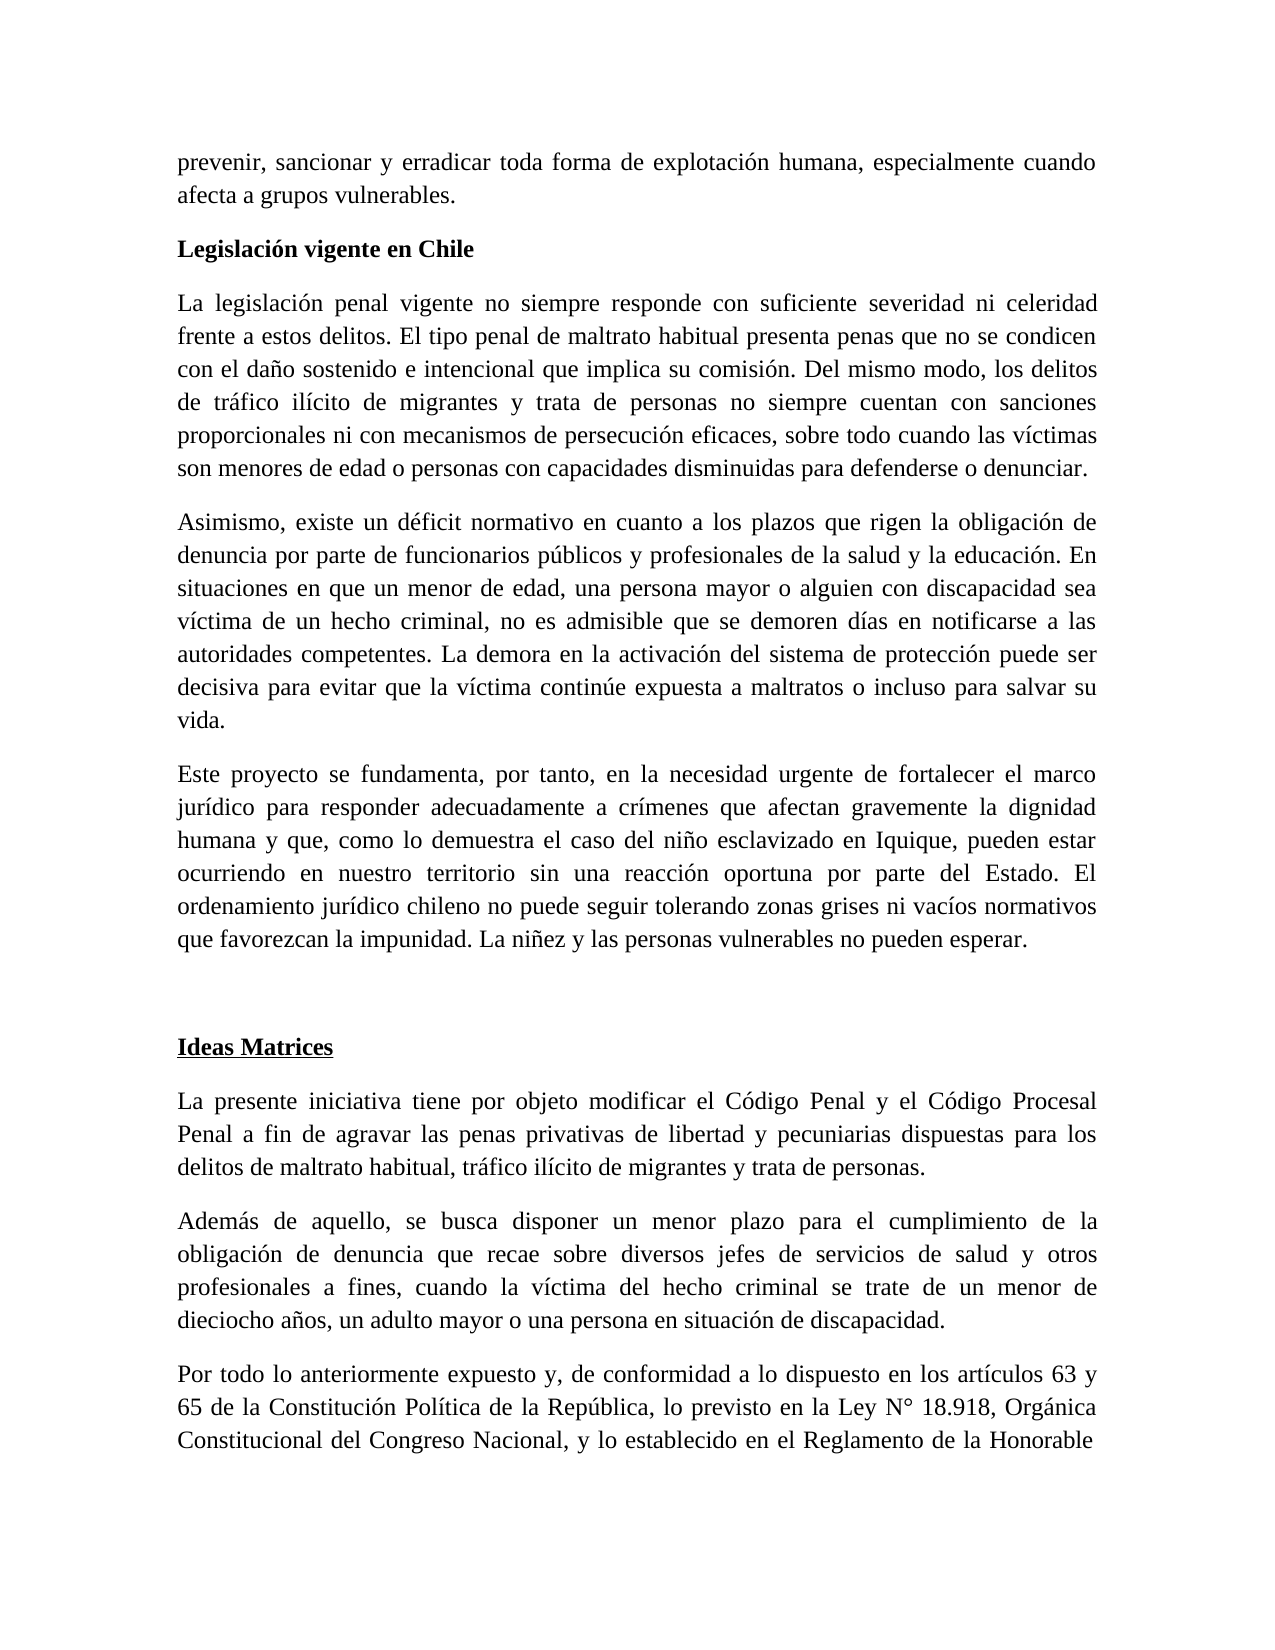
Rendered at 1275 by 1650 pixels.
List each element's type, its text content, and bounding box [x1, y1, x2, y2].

text Además de aquello, se busca disponer un menor plazo para el cumplimiento de la obligación de denuncia que recae sobre diversos jefes de servicios de salud y otros profesionales a fines, cuando la víctima del hecho criminal se trate de un menor de dieciocho años, un adulto mayor o una persona en situación de discapacidad. [177, 1206, 1098, 1333]
text Ideas Matrices [177, 1032, 1110, 1061]
text La presente iniciativa tiene por objeto modificar el Código Penal y el Código Procesal Penal a fin de agravar las penas privativas de libertad y pecuniarias dispuestas para los delitos de maltrato habitual, tráfico ilícito de migrantes y trata de personas. [177, 1086, 1098, 1181]
subtitle Legislación vigente en Chile [177, 234, 1110, 263]
text Este proyecto se fundamenta, por tanto, en la necesidad urgente de fortalecer el marco jurídico para responder adecuadamente a crímenes que afectan gravemente la dignidad humana y que, como lo demuestra el caso del niño esclavizado en Iquique, pueden estar ocurriendo en nuestro territorio sin una reacción oportuna por parte del Estado. El ordenamiento jurídico chileno no puede seguir tolerando zonas grises ni vacíos normativos que favorezcan la impunidad. La niñez y las personas vulnerables no pueden esperar. [177, 759, 1097, 953]
text Por todo lo anteriormente expuesto y, de conformidad a lo dispuesto en los artículos 63 y 65 de la Constitución Política de la República, lo previsto en la Ley N° 18.918, Orgánica Constitucional del Congreso Nacional, y lo establecido en el Reglamento de la Honorable [177, 1359, 1098, 1453]
text Asimismo, existe un déficit normativo en cuanto a los plazos que rigen la obligación de denuncia por parte de funcionarios públicos y profesionales de la salud y la educación. En situaciones en que un menor de edad, una persona mayor o alguien con discapacidad sea víctima de un hecho criminal, no es admisible que se demoren días en notificarse a las autoridades competentes. La demora en la activación del sistema de protección puede ser decisiva para evitar que la víctima continúe expuesta a maltratos o incluso para salvar su vida. [177, 507, 1098, 734]
text La legislación penal vigente no siempre responde con suficiente severidad ni celeridad frente a estos delitos. El tipo penal de maltrato habitual presenta penas que no se condicen con el daño sostenido e intencional que implica su comisión. Del mismo modo, los delitos de tráfico ilícito de migrantes y trata de personas no siempre cuentan con sanciones proporcionales ni con mecanismos de persecución eficaces, sobre todo cuando las víctimas son menores de edad o personas con capacidades disminuidas para defenderse o denunciar. [177, 288, 1098, 482]
text prevenir, sancionar y erradicar toda forma de explotación humana, especialmente cuando afecta a grupos vulnerables. [177, 147, 1097, 209]
